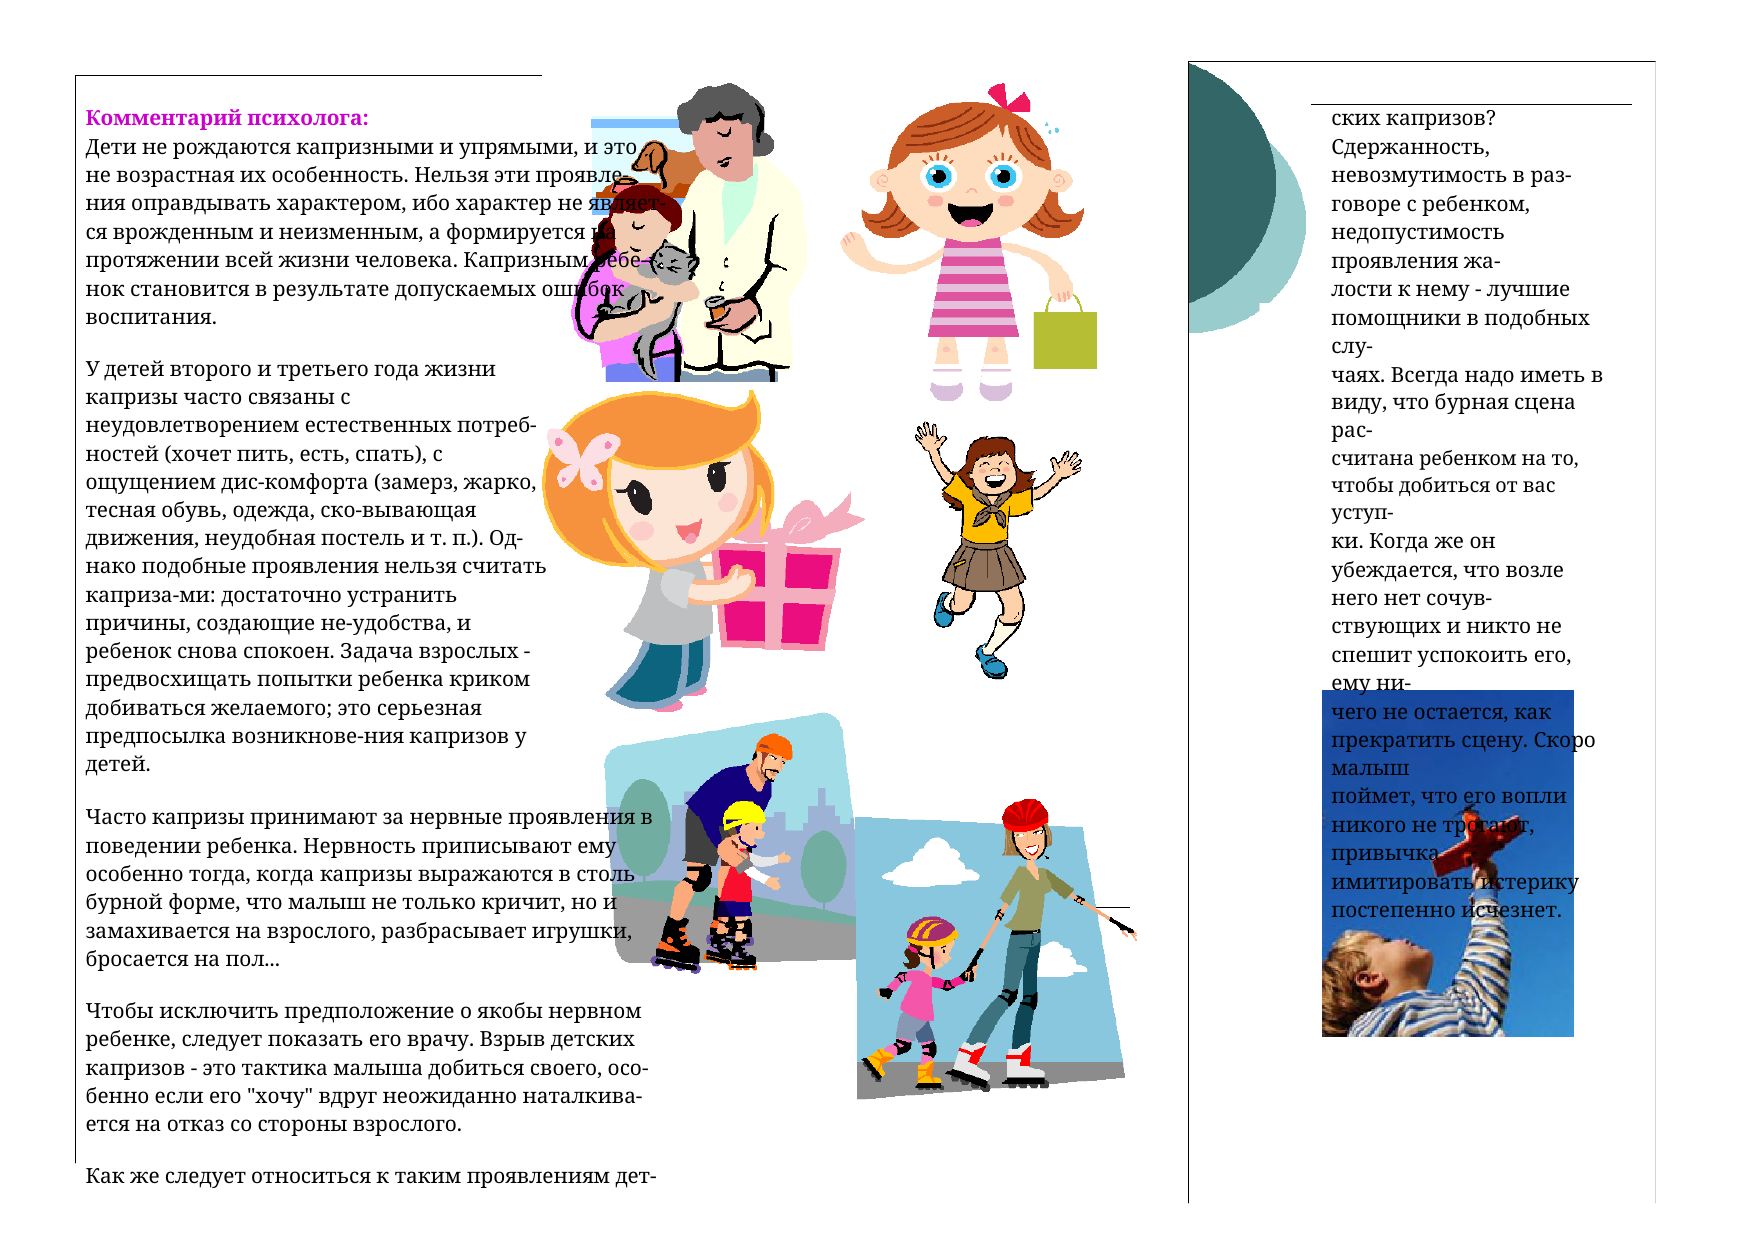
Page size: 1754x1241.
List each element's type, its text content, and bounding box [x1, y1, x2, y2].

text ских капризов? Сдержанность, невозмутимость в раз- [1331, 103, 1604, 189]
text Часто капризы принимают за нервные проявления в [85, 802, 1256, 831]
text бросается на пол... [85, 944, 1256, 972]
picture [75, 74, 1138, 1164]
text Дети не рождаются капризными и упрямыми, и это [85, 132, 1256, 160]
list детей второго и третьего года жизни капризы часто связаны с неудовлетворением естественных потреб-ностей (хочет пить, есть, спать), с ощущением дис-комфорта (замерз, жарко, тесная обувь, одежда, ско-вывающая движения, неудобная постель и т. п.). Од-нако подобные проявления нельзя считать каприза-ми: достаточно устранить причины, создающие не-удобства, и ребенок снова спокоен. Задача взрослых - предвосхищать попытки ребенка криком добиваться желаемого; это серьезная предпосылка возникнове-ния капризов у детей. [85, 354, 548, 778]
text поймет, что его вопли никого не трогают, привычка [1331, 782, 1604, 867]
text капризов - это тактика малыша добиться своего, осо- [85, 1053, 1256, 1081]
text Как же следует относиться к таким проявлениям дет- [85, 1161, 1256, 1190]
text ется на отказ со стороны взрослого. [85, 1109, 1256, 1138]
text ся врожденным и неизменным, а формируется на [85, 217, 1256, 246]
text нок становится в результате допускаемых ошибок [85, 274, 1256, 302]
text не возрастная их особенность. Нельзя эти проявле- [85, 160, 1256, 188]
text особенно тогда, когда капризы выражаются в столь [85, 859, 1256, 887]
text бурной форме, что малыш не только кричит, но и [85, 887, 1256, 916]
picture [1187, 61, 1656, 1204]
text Чтобы исключить предположение о якобы нервном [85, 996, 1256, 1024]
text замахивается на взрослого, разбрасывает игрушки, [85, 916, 1256, 944]
text чего не остается, как прекратить сцену. Скоро малыш [1331, 697, 1604, 782]
text воспитания. [85, 302, 1256, 331]
text Комментарий психолога: [85, 103, 1256, 132]
text ния оправдывать характером, ибо характер не являет- [85, 188, 1256, 217]
text поведении ребенка. Нервность приписывают ему [85, 831, 1256, 859]
text ки. Когда же он убеждается, что возле него нет сочув- [1331, 526, 1604, 612]
text бенно если его "хочу" вдруг неожиданно наталкива- [85, 1081, 1256, 1109]
text ствующих и никто не спешит успокоить его, ему ни- [1331, 612, 1604, 697]
text чаях. Всегда надо иметь в виду, что бурная сцена рас- [1331, 359, 1604, 444]
text лости к нему - лучшие помощники в подобных слу- [1331, 274, 1604, 359]
text имитировать истерику постепенно исчезнет. [1331, 867, 1604, 924]
text ребенке, следует показать его врачу. Взрыв детских [85, 1024, 1256, 1053]
text говоре с ребенком, недопустимость проявления жа- [1331, 189, 1604, 274]
text протяжении всей жизни человека. Капризным ребе- [85, 246, 1256, 274]
text считана ребенком на то, чтобы добиться от вас уступ- [1331, 444, 1604, 525]
